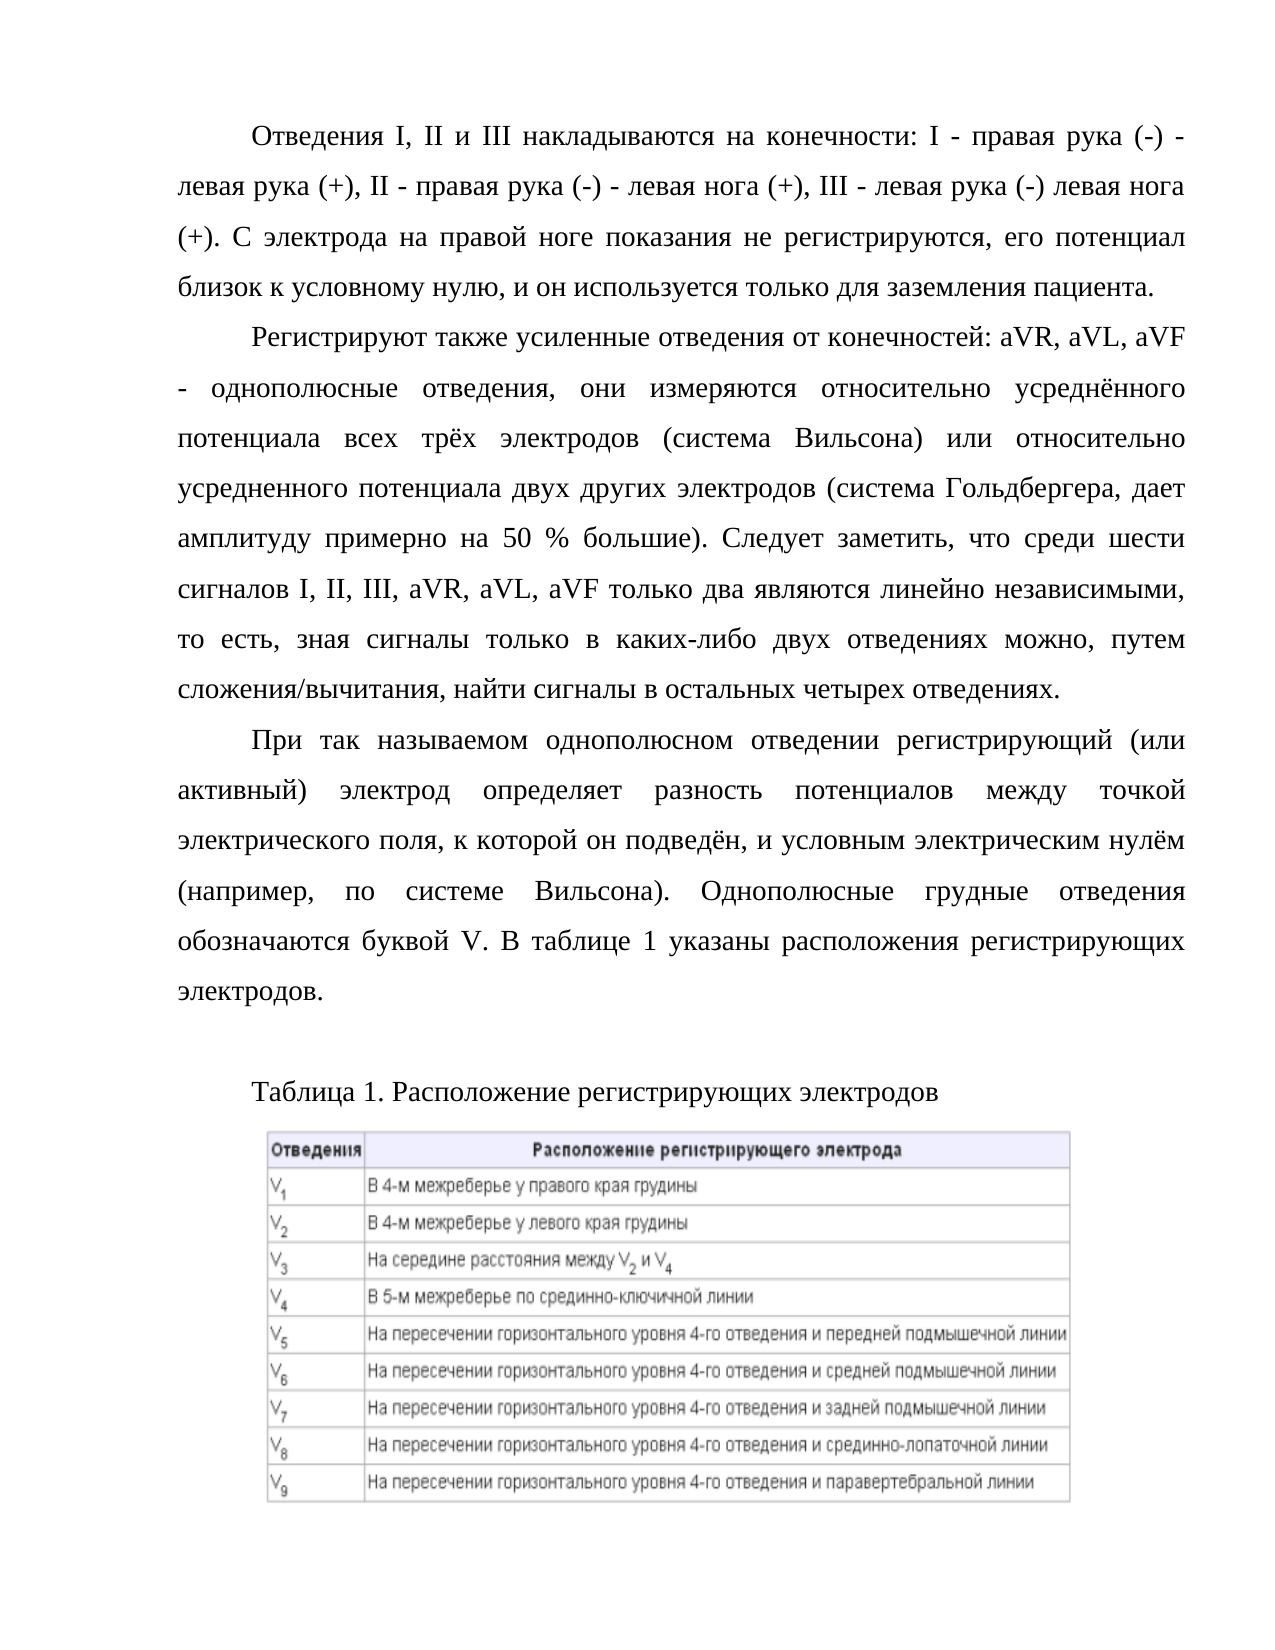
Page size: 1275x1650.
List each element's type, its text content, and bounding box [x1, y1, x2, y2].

text Отведения I, II и III накладываются на конечности: I - правая рука (-) - левая рука (+), II - правая рука (-) - левая нога (+), III - левая рука (-) левая нога (+). С электрода на правой ноге показания не регистрируются, его потенциал близок к условному нулю, и он используется только для заземления пациента. [177, 118, 1186, 303]
text Таблица 1. Расположение регистрирующих электродов [177, 1074, 1186, 1108]
text Регистрируют также усиленные отведения от конечностей: aVR, aVL, aVF - однополюсные отведения, они измеряются относительно усреднённого потенциала всех трёх электродов (система Вильсона) или относительно усредненного потенциала двух других электродов (система Гольдбергера, дает амплитуду примерно на 50 % большие). Следует заметить, что среди шести сигналов I, II, III, aVR, aVL, aVF только два являются линейно независимыми, то есть, зная сигналы только в каких-либо двух отведениях можно, путем сложения/вычитания, найти сигналы в остальных четырех отведениях. [177, 319, 1186, 705]
text При так называемом однополюсном отведении регистрирующий (или активный) электрод определяет разность потенциалов между точкой электрического поля, к которой он подведён, и условным электрическим нулём (например, по системе Вильсона). Однополюсные грудные отведения обозначаются буквой V. В таблице 1 указаны расположения регистрирующих электродов. [177, 722, 1186, 1007]
